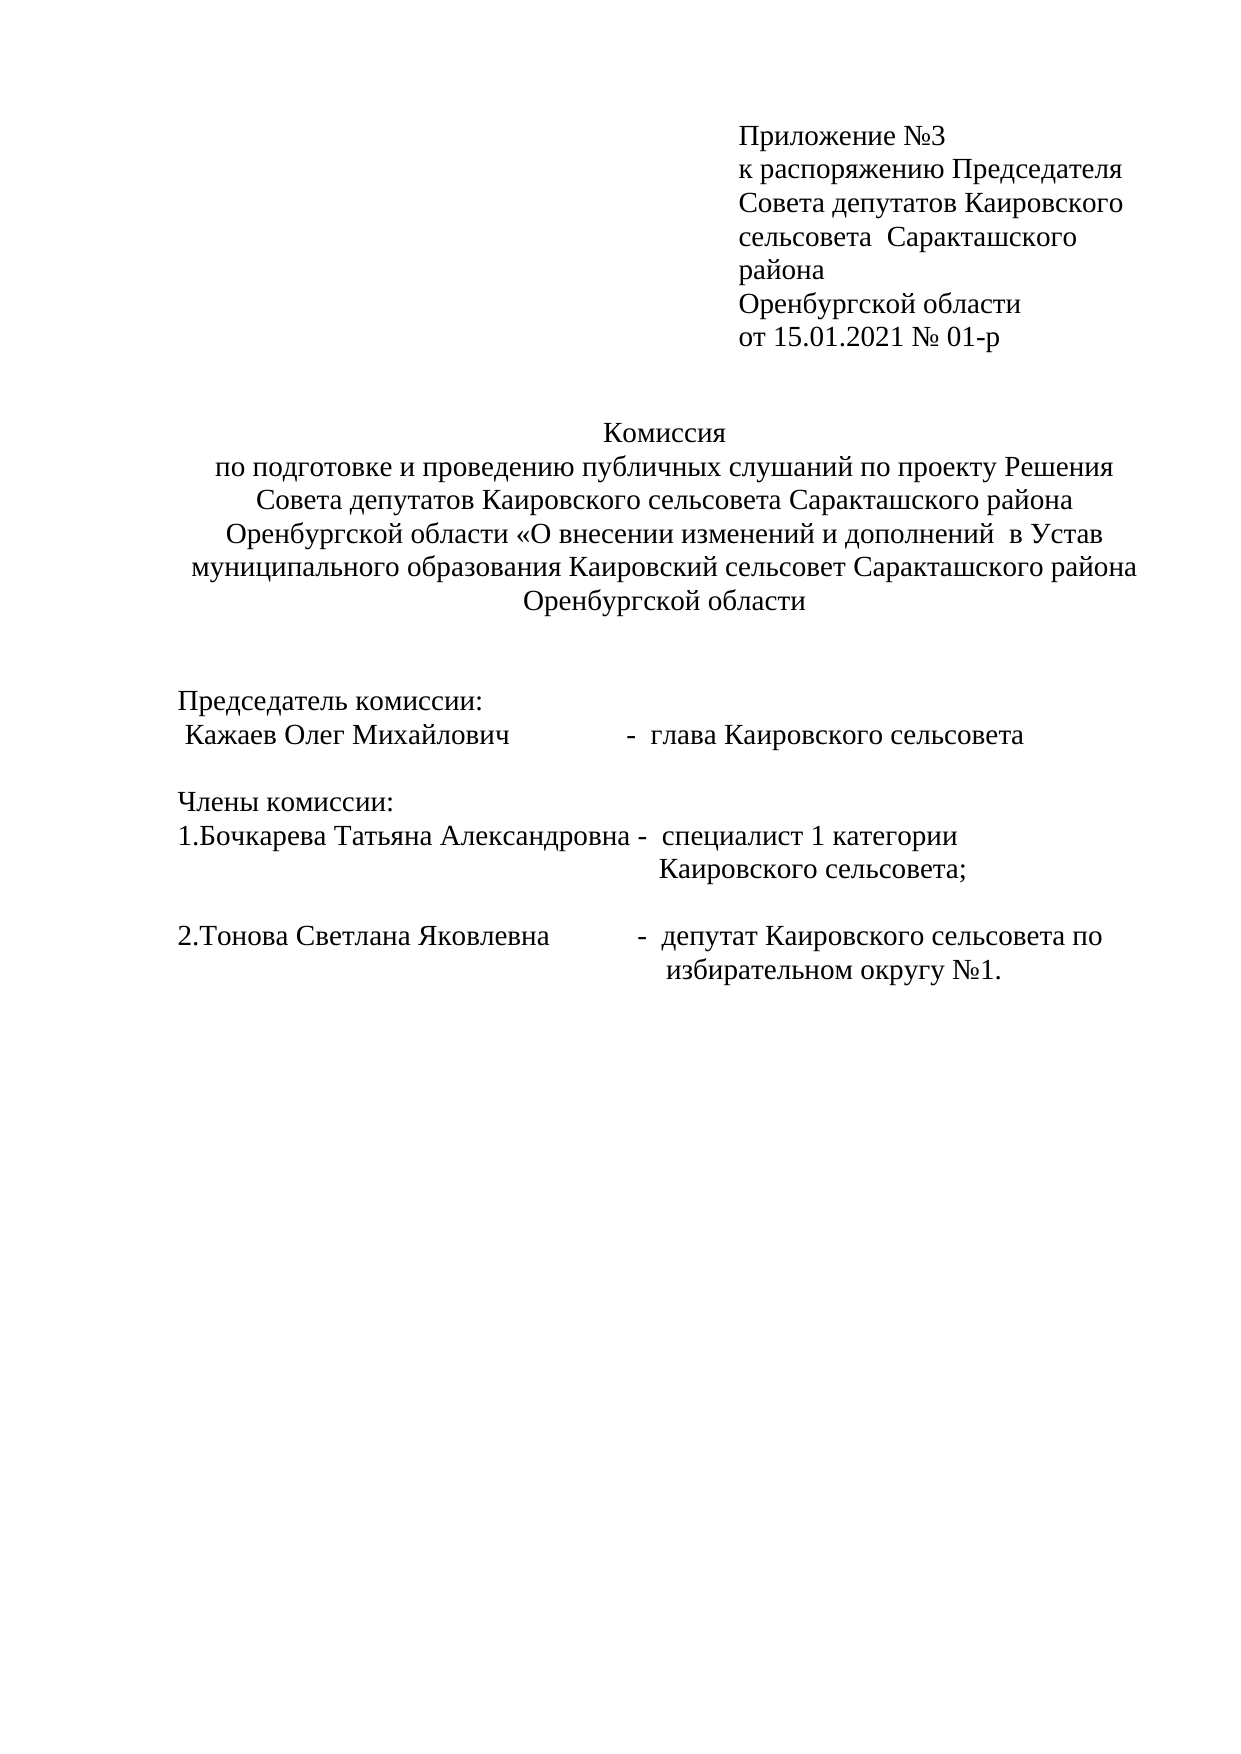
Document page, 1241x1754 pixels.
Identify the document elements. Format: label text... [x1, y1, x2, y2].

text Приложение №3 [738, 118, 1152, 152]
text Каировского сельсовета; [177, 851, 1152, 885]
text Кажаев Олег Михайлович - глава Каировского сельсовета [177, 717, 1152, 751]
text 2.Тонова Светлана Яковлевна - депутат Каировского сельсовета по [177, 918, 1152, 952]
text Председатель комиссии: [177, 683, 1152, 717]
text Совета депутатов Каировского сельсовета Саракташского района [738, 185, 1152, 286]
text от 15.01.2021 № 01-р [738, 319, 1152, 353]
text Оренбургской области [738, 286, 1152, 319]
text по подготовке и проведению публичных слушаний по проекту Решения Совета депутатов Каировского сельсовета Саракташского района Оренбургской области «О внесении изменений и дополнений в Устав муниципального образования Каировский сельсовет Саракташского района Оренбургской области [177, 449, 1152, 616]
text к распоряжению Председателя [738, 152, 1152, 185]
text Комиссия [177, 415, 1152, 449]
text Члены комиссии: [177, 784, 1152, 818]
text избирательном округу №1. [177, 952, 1152, 985]
text 1.Бочкарева Татьяна Александровна - специалист 1 категории [177, 818, 1152, 851]
